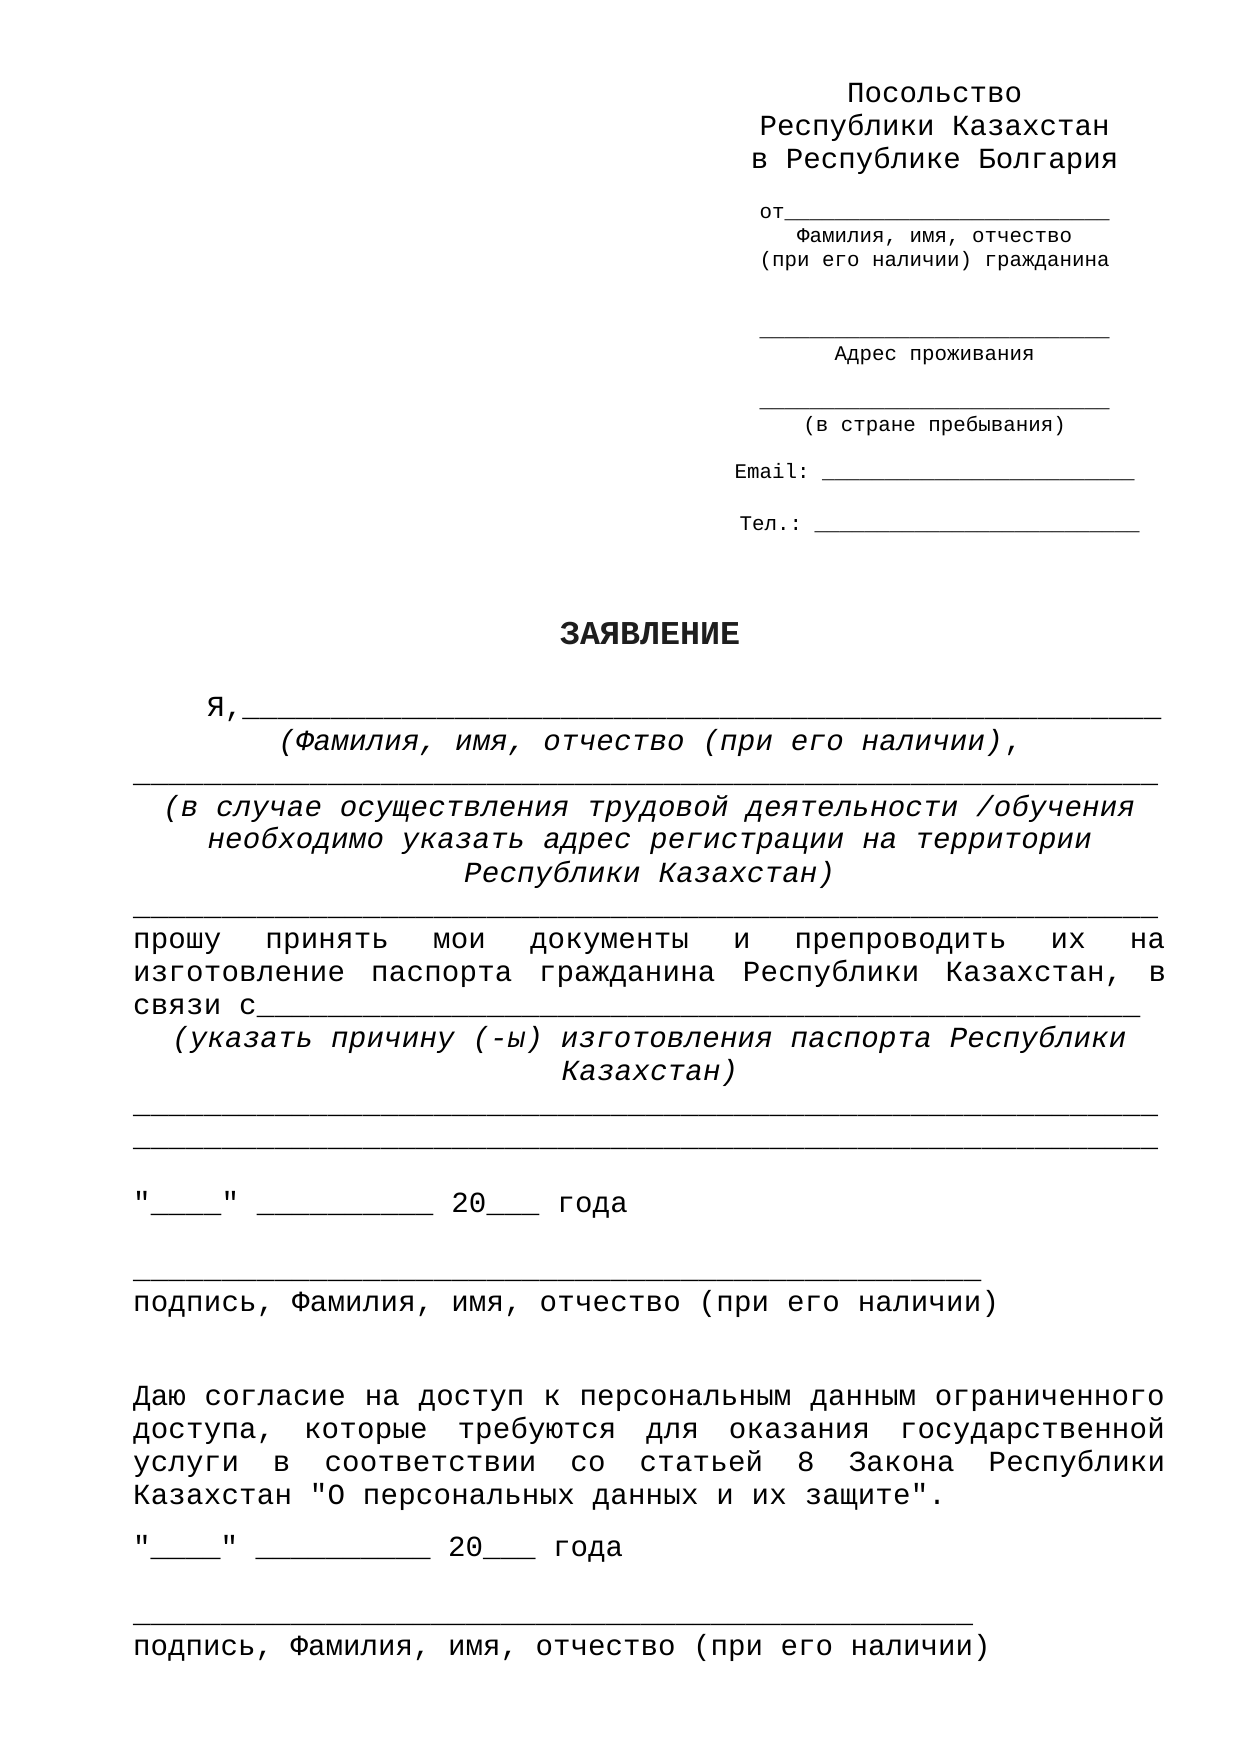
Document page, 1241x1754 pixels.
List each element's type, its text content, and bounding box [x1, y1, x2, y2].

text ________________________________________________ [133, 1254, 1167, 1287]
text "____" __________ 20___ года [133, 1188, 1167, 1221]
text подпись, Фамилия, имя, отчество (при его наличии) [133, 1287, 1167, 1320]
text прошу принять мои документы и препроводить их на изготовление паспорта гражданина Республики Казахстан, в связи с__________________________________________________ [133, 924, 1167, 1023]
text (в случае осуществления трудовой деятельности /обучения необходимо указать адрес регистрации на территории Республики Казахстан) [133, 792, 1167, 891]
table_header Посольство Республики Казахстан в Республике Болгария от__________________________ Фамилия, имя, отчество (при его наличии) гражданина ____________________________ Адрес проживания ____________________________ (в стране пребывания) Email: _________________________ Тел.: __________________________ [133, 74, 1174, 541]
text ЗАЯВЛЕНИЕ [133, 617, 1167, 655]
text __________________________________________________________ [133, 891, 1167, 924]
text __________________________________________________________ [133, 1089, 1167, 1122]
text (указать причину (-ы) изготовления паспорта Республики Казахстан) [133, 1023, 1167, 1089]
text Я,____________________________________________________ [133, 693, 1167, 726]
text __________________________________________________________ [133, 759, 1167, 792]
text __________________________________________________________ [133, 1122, 1167, 1155]
text "____" __________ 20___ года [133, 1532, 1167, 1565]
text (Фамилия, имя, отчество (при его наличии), [133, 726, 1167, 759]
text Даю согласие на доступ к персональным данным ограниченного доступа, которые требуются для оказания государственной услуги в соответствии со статьей 8 Закона Республики Казахстан "О персональных данных и их защите". [133, 1381, 1167, 1513]
text ________________________________________________ подпись, Фамилия, имя, отчество (при его наличии) [133, 1565, 1167, 1664]
